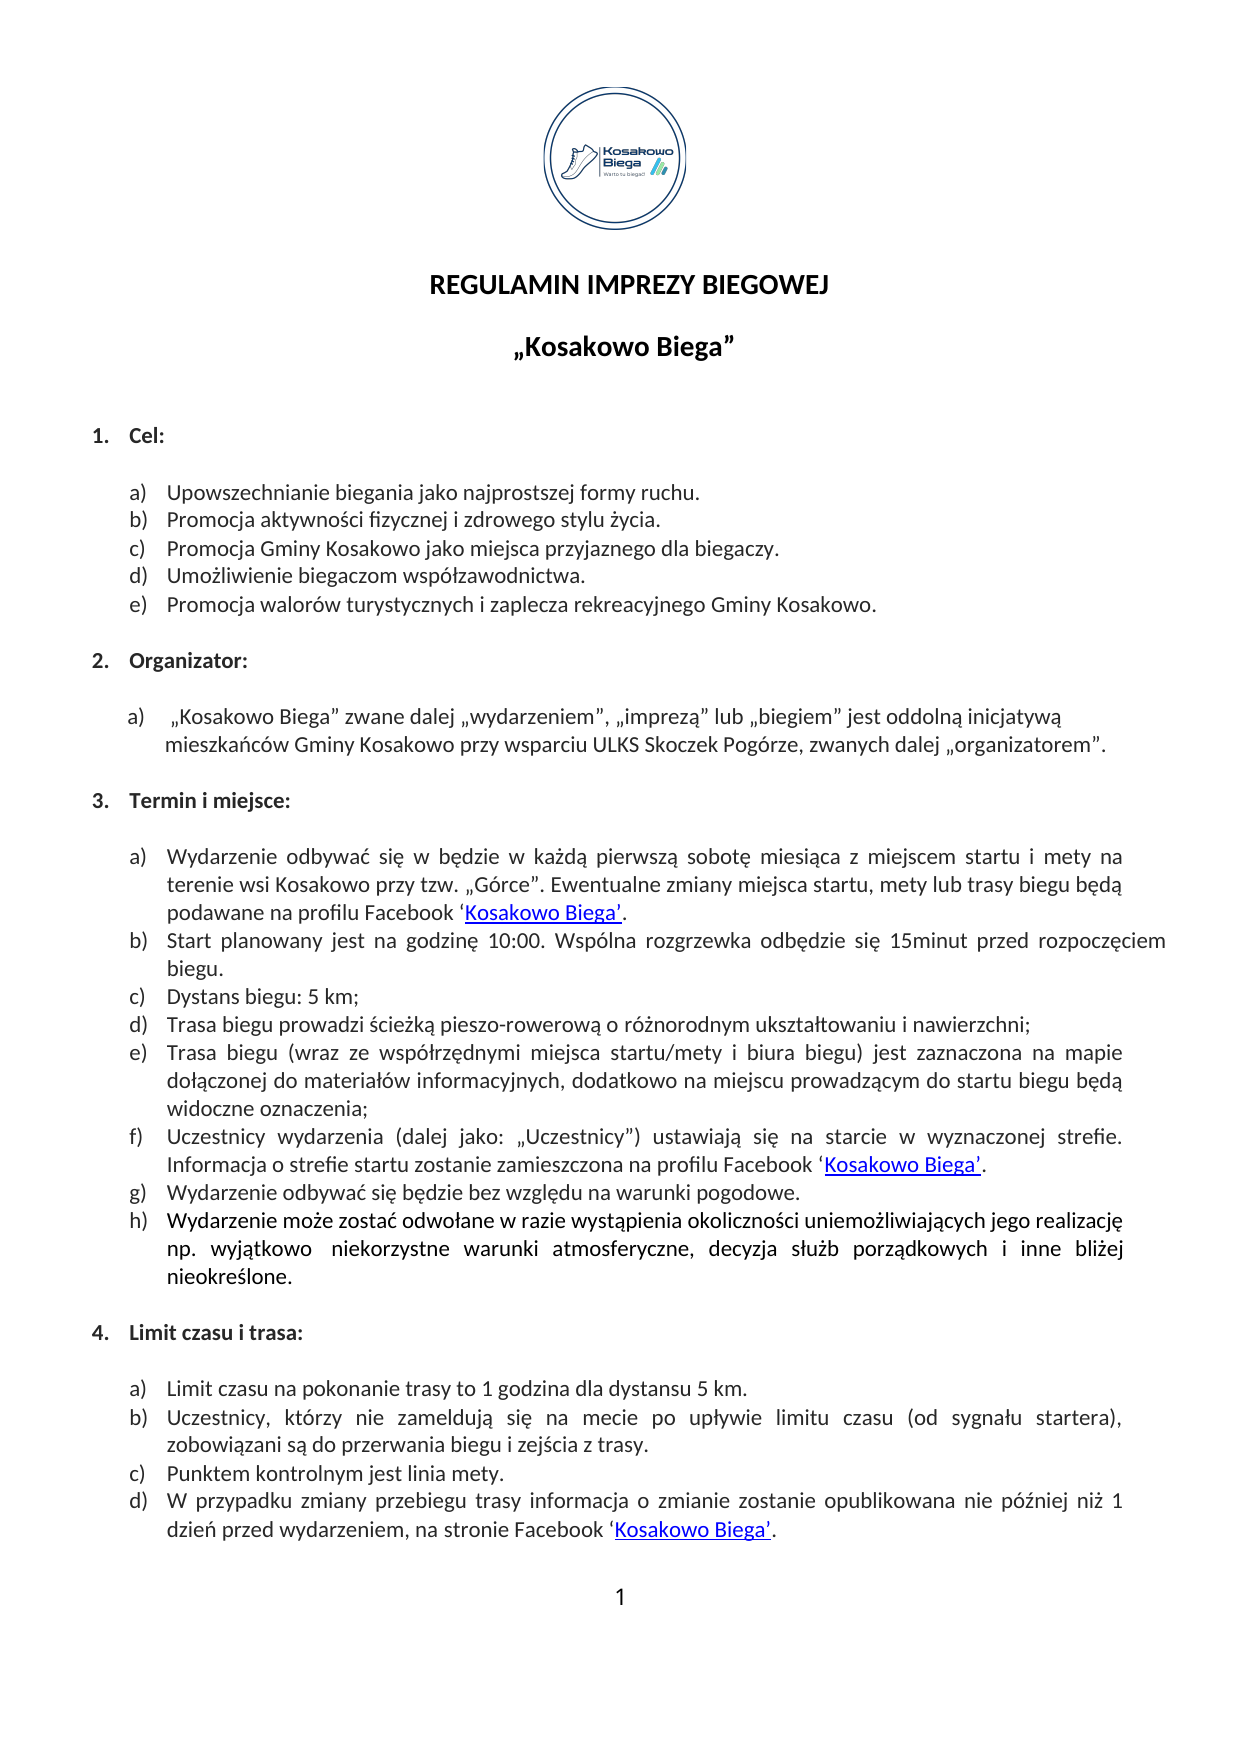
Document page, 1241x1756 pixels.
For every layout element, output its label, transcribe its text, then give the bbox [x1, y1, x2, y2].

list Promocja walorów turystycznych i zaplecza rekreacyjnego Gminy Kosakowo. [129, 590, 1124, 618]
list Uczestnicy wydarzenia (dalej jako: „Uczestnicy”) ustawiają się na starcie w wyznaczonej strefie. Informacja o strefie startu zostanie zamieszczona na profilu Facebook ‘Kosakowo Biega’. [129, 1122, 1124, 1178]
list Wydarzenie może zostać odwołane w razie wystąpienia okoliczności uniemożliwiających jego realizację np. wyjątkowo niekorzystne warunki atmosferyczne, decyzja służb porządkowych i inne bliżej nieokreślone. [129, 1206, 1124, 1291]
picture [543, 87, 687, 230]
list Trasa biegu (wraz ze współrzędnymi miejsca startu/mety i biura biegu) jest zaznaczona na mapie dołączonej do materiałów informacyjnych, dodatkowo na miejscu prowadzącym do startu biegu będą widoczne oznaczenia; [129, 1038, 1124, 1122]
list Punktem kontrolnym jest linia mety. [129, 1459, 1124, 1487]
list W przypadku zmiany przebiegu trasy informacja o zmianie zostanie opublikowana nie później niż 1 dzień przed wydarzeniem, na stronie Facebook ‘Kosakowo Biega’. [129, 1487, 1124, 1543]
list „Kosakowo Biega” zwane dalej „wydarzeniem”, „imprezą” lub „biegiem” jest oddolną inicjatywą mieszkańców Gminy Kosakowo przy wsparciu ULKS Skoczek Pogórze, zwanych dalej „organizatorem”. [127, 702, 1178, 758]
list Start planowany jest na godzinę 10:00. Wspólna rozgrzewka odbędzie się 15minut przed rozpoczęciem biegu. [129, 926, 1168, 982]
list Upowszechnianie biegania jako najprostszej formy ruchu. [129, 478, 1124, 506]
subtitle REGULAMIN IMPREZY BIEGOWEJ [52, 266, 1067, 302]
subtitle Termin i miejsce: [92, 786, 1178, 814]
text „Kosakowo Biega” [173, 328, 1074, 363]
list Uczestnicy, którzy nie zameldują się na mecie po upływie limitu czasu (od sygnału startera), zobowiązani są do przerwania biegu i zejścia z trasy. [129, 1403, 1124, 1459]
subtitle Organizator: [92, 646, 1178, 674]
subtitle Limit czasu i trasa: [92, 1318, 1178, 1347]
list Limit czasu na pokonanie trasy to 1 godzina dla dystansu 5 km. [129, 1374, 1124, 1403]
list Promocja aktywności fizycznej i zdrowego stylu życia. [129, 506, 1124, 534]
list Umożliwienie biegaczom współzawodnictwa. [129, 562, 1124, 590]
list Wydarzenie odbywać się w będzie w każdą pierwszą sobotę miesiąca z miejscem startu i mety na terenie wsi Kosakowo przy tzw. „Górce”. Ewentualne zmiany miejsca startu, mety lub trasy biegu będą podawane na profilu Facebook ‘Kosakowo Biega’. [129, 842, 1124, 926]
list Wydarzenie odbywać się będzie bez względu na warunki pogodowe. [129, 1178, 1124, 1206]
list Trasa biegu prowadzi ścieżką pieszo-rowerową o różnorodnym ukształtowaniu i nawierzchni; [129, 1010, 1178, 1038]
subtitle Cel: [92, 421, 1178, 449]
list Dystans biegu: 5 km; [129, 982, 1178, 1010]
list Promocja Gminy Kosakowo jako miejsca przyjaznego dla biegaczy. [129, 534, 1124, 562]
